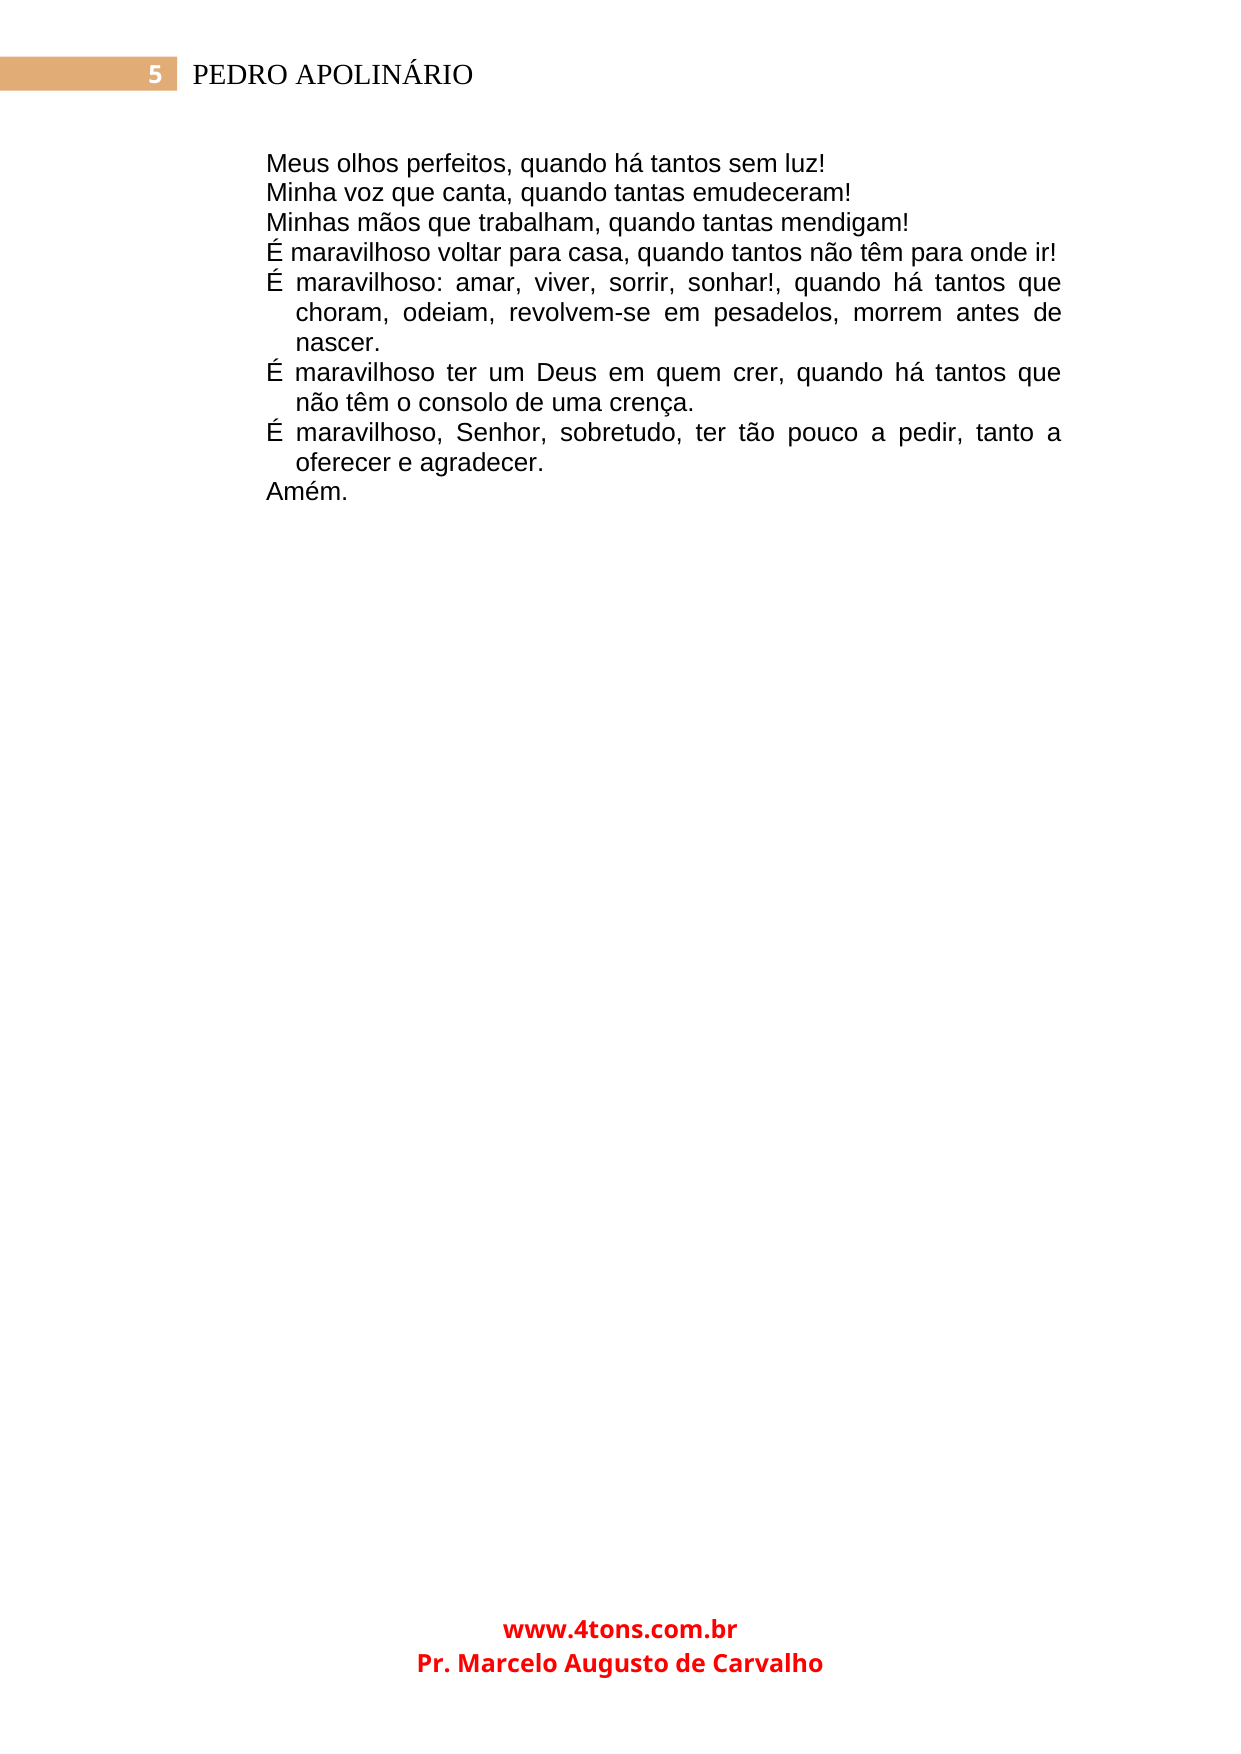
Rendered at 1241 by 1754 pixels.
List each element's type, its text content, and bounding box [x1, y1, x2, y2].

text Minha voz que canta, quando tantas emudeceram! [266, 177, 1063, 207]
text É maravilhoso ter um Deus em quem crer, quando há tantos que não têm o consolo de uma crença. [266, 357, 1063, 417]
text Amém. [266, 476, 1063, 506]
text Minhas mãos que trabalham, quando tantas mendigam! [266, 207, 1063, 237]
text É maravilhoso, Senhor, sobretudo, ter tão pouco a pedir, tanto a oferecer e agradecer. [266, 417, 1063, 476]
text Meus olhos perfeitos, quando há tantos sem luz! [266, 148, 1063, 177]
text É maravilhoso: amar, viver, sorrir, sonhar!, quando há tantos que choram, odeiam, revolvem-se em pesadelos, morrem antes de nascer. [266, 267, 1063, 357]
text É maravilhoso voltar para casa, quando tantos não têm para onde ir! [266, 237, 1063, 267]
